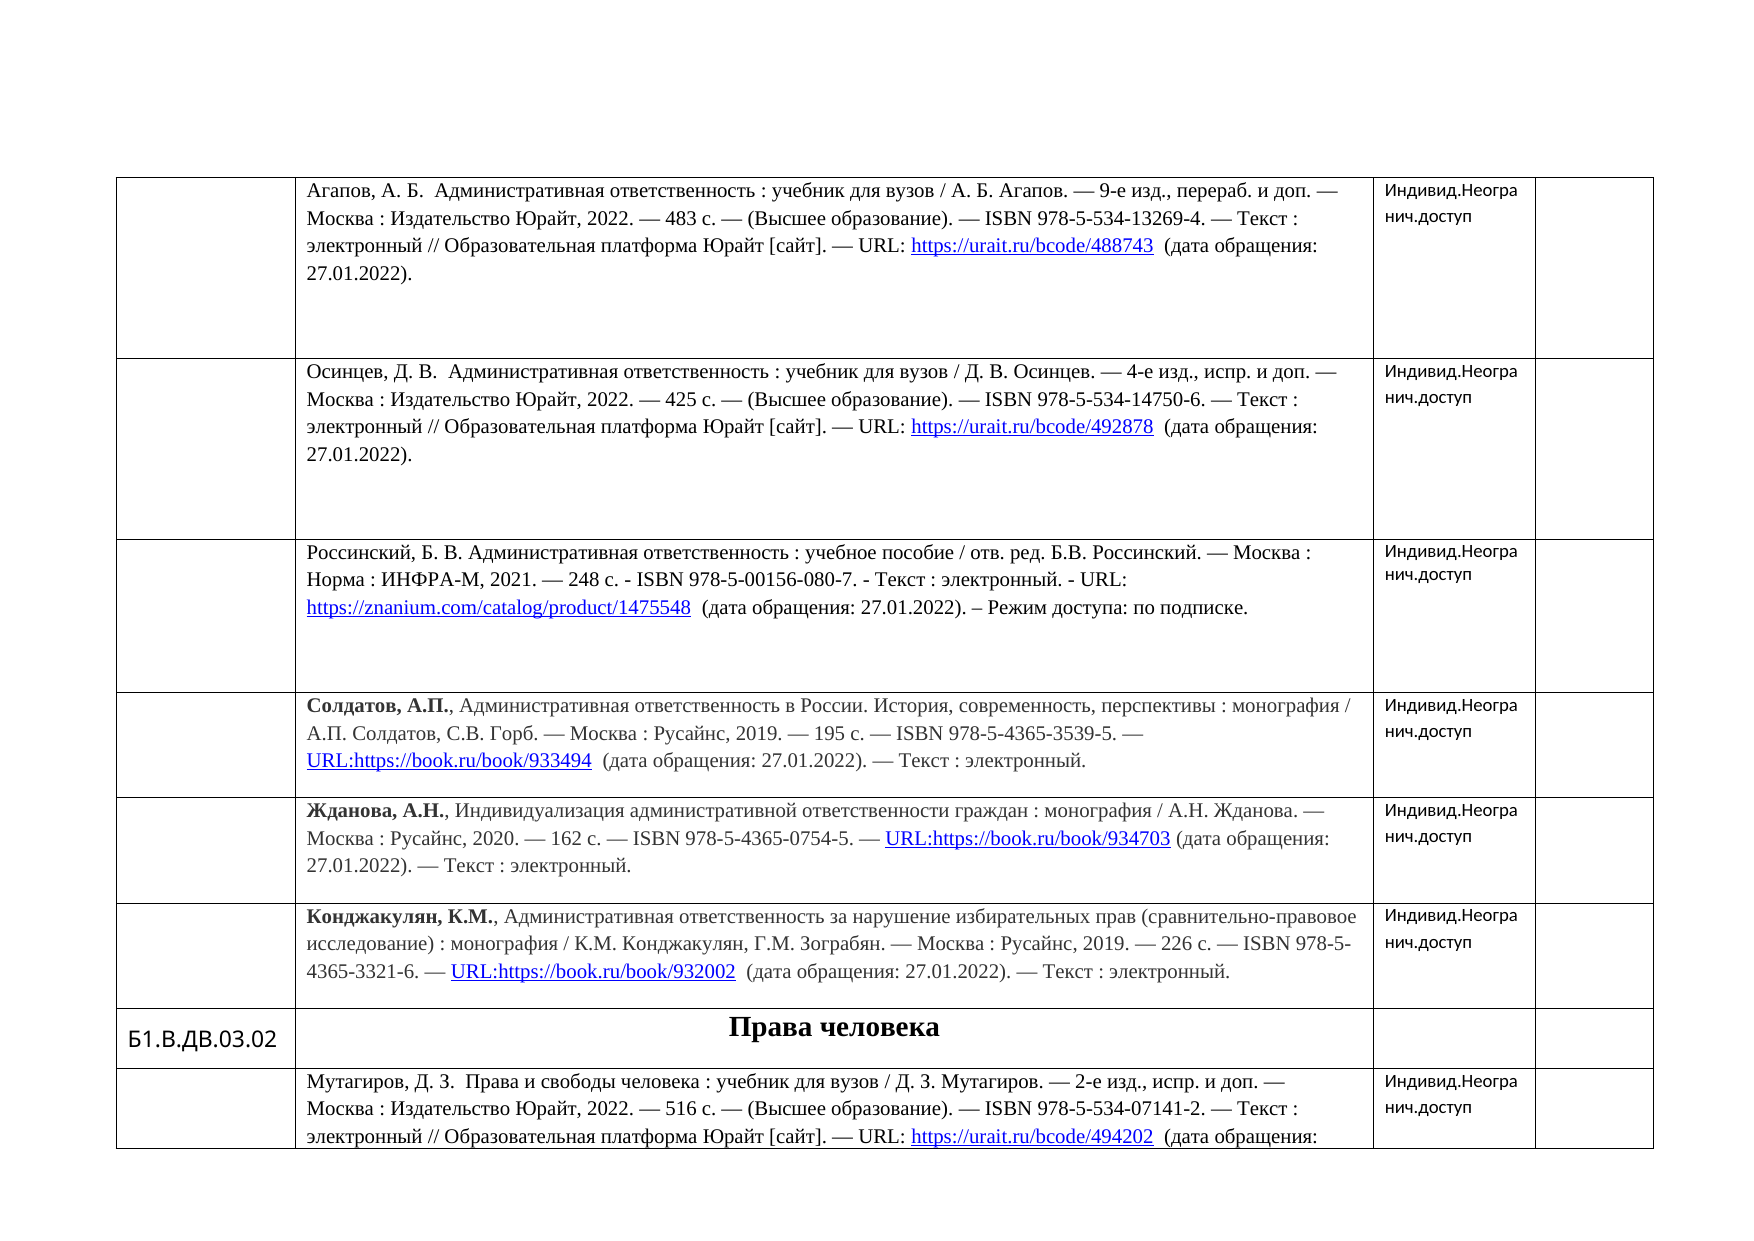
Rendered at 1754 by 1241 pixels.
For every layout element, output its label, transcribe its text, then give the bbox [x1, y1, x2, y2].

table_cell Россинский, Б. В. Административная ответственность : учебное пособие / отв. ред. Б.В. Россинский. — Москва : Норма : ИНФРА-М, 2021. — 248 с. - ISBN 978-5-00156-080-7. - Текст : электронный. - URL: https://znanium.com/catalog/product/1475548 (дата обращения: 27.01.2022). – Режим доступа: по подписке. [296, 540, 1373, 692]
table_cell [296, 1069, 1373, 1148]
table_cell [117, 178, 295, 358]
table_cell Индивид.Неогранич.доступ [1374, 359, 1535, 539]
table_cell [1536, 178, 1653, 358]
table_cell Индивид.Неогранич.доступ [1374, 540, 1535, 692]
table_cell Конджакулян, К.М., Административная ответственность за нарушение избирательных прав (сравнительно-правовое исследование) : монография / К.М. Конджакулян, Г.М. Зограбян. — Москва : Русайнс, 2019. — 226 с. — ISBN 978-5-4365-3321-6. — URL:https://book.ru/book/932002 (дата обращения: 27.01.2022). — Текст : электронный. [296, 904, 1373, 1008]
table_cell Права человека [296, 1009, 1373, 1068]
table_cell [117, 359, 295, 539]
table_cell [1536, 693, 1653, 797]
table_cell Агапов, А. Б. Административная ответственность : учебник для вузов / А. Б. Агапов. — 9-е изд., перераб. и доп. — Москва : Издательство Юрайт, 2022. — 483 с. — (Высшее образование). — ISBN 978-5-534-13269-4. — Текст : электронный // Образовательная платформа Юрайт [сайт]. — URL: https://urait.ru/bcode/488743 (дата обращения: 27.01.2022). [296, 178, 1373, 358]
table_cell Индивид.Неогранич.доступ [1374, 693, 1535, 797]
table_cell [1536, 904, 1653, 1008]
table_cell [1536, 1069, 1653, 1148]
table_cell [1536, 1009, 1653, 1068]
table_cell [117, 540, 295, 692]
table_cell Солдатов, А.П., Административная ответственность в России. История, современность, перспективы : монография / А.П. Солдатов, С.В. Горб. — Москва : Русайнс, 2019. — 195 с. — ISBN 978-5-4365-3539-5. — URL:https://book.ru/book/933494 (дата обращения: 27.01.2022). — Текст : электронный. [296, 693, 1373, 797]
table_cell [1536, 798, 1653, 903]
table_cell [117, 1069, 295, 1148]
table_cell Индивид.Неогранич.доступ [1374, 904, 1535, 1008]
table_cell [117, 693, 295, 797]
table_cell [117, 904, 295, 1008]
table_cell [1374, 1069, 1535, 1148]
table_cell Осинцев, Д. В. Административная ответственность : учебник для вузов / Д. В. Осинцев. — 4-е изд., испр. и доп. — Москва : Издательство Юрайт, 2022. — 425 с. — (Высшее образование). — ISBN 978-5-534-14750-6. — Текст : электронный // Образовательная платформа Юрайт [сайт]. — URL: https://urait.ru/bcode/492878 (дата обращения: 27.01.2022). [296, 359, 1373, 539]
table_cell [1536, 359, 1653, 539]
table_cell Индивид.Неогранич.доступ [1374, 178, 1535, 358]
table_cell [1374, 1009, 1535, 1068]
table_cell Б1.В.ДВ.03.02 [117, 1009, 295, 1068]
table_cell Жданова, А.Н., Индивидуализация административной ответственности граждан : монография / А.Н. Жданова. — Москва : Русайнс, 2020. — 162 с. — ISBN 978-5-4365-0754-5. — URL:https://book.ru/book/934703 (дата обращения: 27.01.2022). — Текст : электронный. [296, 798, 1373, 903]
table_cell [1536, 540, 1653, 692]
table_cell [117, 798, 295, 903]
table_cell Индивид.Неогранич.доступ [1374, 798, 1535, 903]
